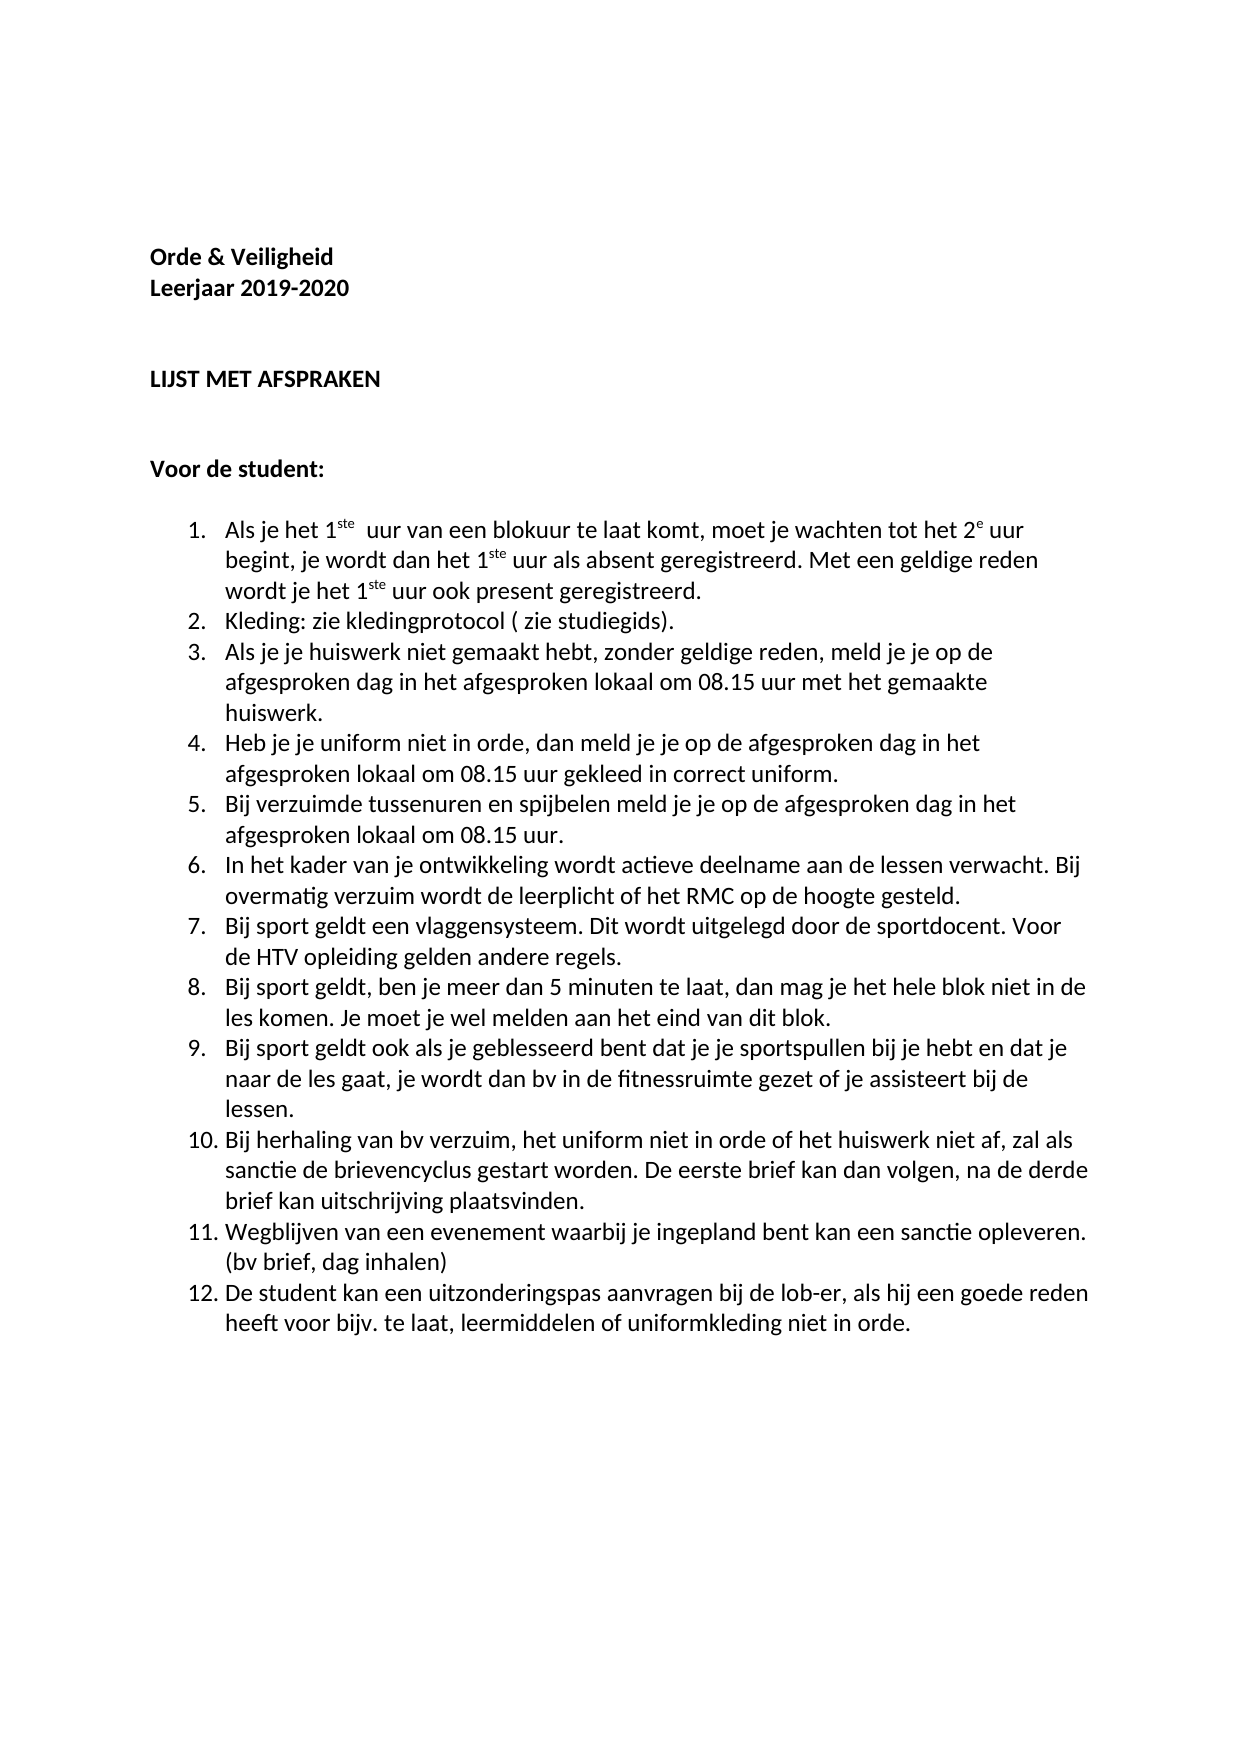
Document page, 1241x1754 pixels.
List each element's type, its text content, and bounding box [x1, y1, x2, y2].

list Bij verzuimde tussenuren en spijbelen meld je je op de afgesproken dag in het afgesproken lokaal om 08.15 uur. [187, 788, 1090, 849]
list Als je je huiswerk niet gemaakt hebt, zonder geldige reden, meld je je op de afgesproken dag in het afgesproken lokaal om 08.15 uur met het gemaakte huiswerk. [187, 636, 1090, 727]
text Leerjaar 2019-2020 [150, 272, 1090, 303]
list Kleding: zie kledingprotocol ( zie studiegids). [187, 605, 1090, 636]
text Orde & Veiligheid [150, 242, 1090, 272]
list Bij sport geldt, ben je meer dan 5 minuten te laat, dan mag je het hele blok niet in de les komen. Je moet je wel melden aan het eind van dit blok. [187, 972, 1090, 1033]
list Heb je je uniform niet in orde, dan meld je je op de afgesproken dag in het afgesproken lokaal om 08.15 uur gekleed in correct uniform. [187, 727, 1090, 788]
list In het kader van je ontwikkeling wordt actieve deelname aan de lessen verwacht. Bij overmatig verzuim wordt de leerplicht of het RMC op de hoogte gesteld. [187, 849, 1090, 911]
list Bij sport geldt ook als je geblesseerd bent dat je je sportspullen bij je hebt en dat je naar de les gaat, je wordt dan bv in de fitnessruimte gezet of je assisteert bij de lessen. [187, 1033, 1090, 1124]
list Bij sport geldt een vlaggensysteem. Dit wordt uitgelegd door de sportdocent. Voor de HTV opleiding gelden andere regels. [187, 911, 1090, 972]
text Voor de student: [150, 453, 1090, 483]
text LIJST MET AFSPRAKEN [150, 364, 1090, 394]
list De student kan een uitzonderingspas aanvragen bij de lob-er, als hij een goede reden heeft voor bijv. te laat, leermiddelen of uniformkleding niet in orde. [187, 1277, 1090, 1338]
list Wegblijven van een evenement waarbij je ingepland bent kan een sanctie opleveren. (bv brief, dag inhalen) [187, 1216, 1090, 1277]
list Bij herhaling van bv verzuim, het uniform niet in orde of het huiswerk niet af, zal als sanctie de brievencyclus gestart worden. De eerste brief kan dan volgen, na de derde brief kan uitschrijving plaatsvinden. [187, 1124, 1090, 1216]
list Als je het 1ste uur van een blokuur te laat komt, moet je wachten tot het 2e uur begint, je wordt dan het 1ste uur als absent geregistreerd. Met een geldige reden wordt je het 1ste uur ook present geregistreerd. [187, 514, 1090, 605]
